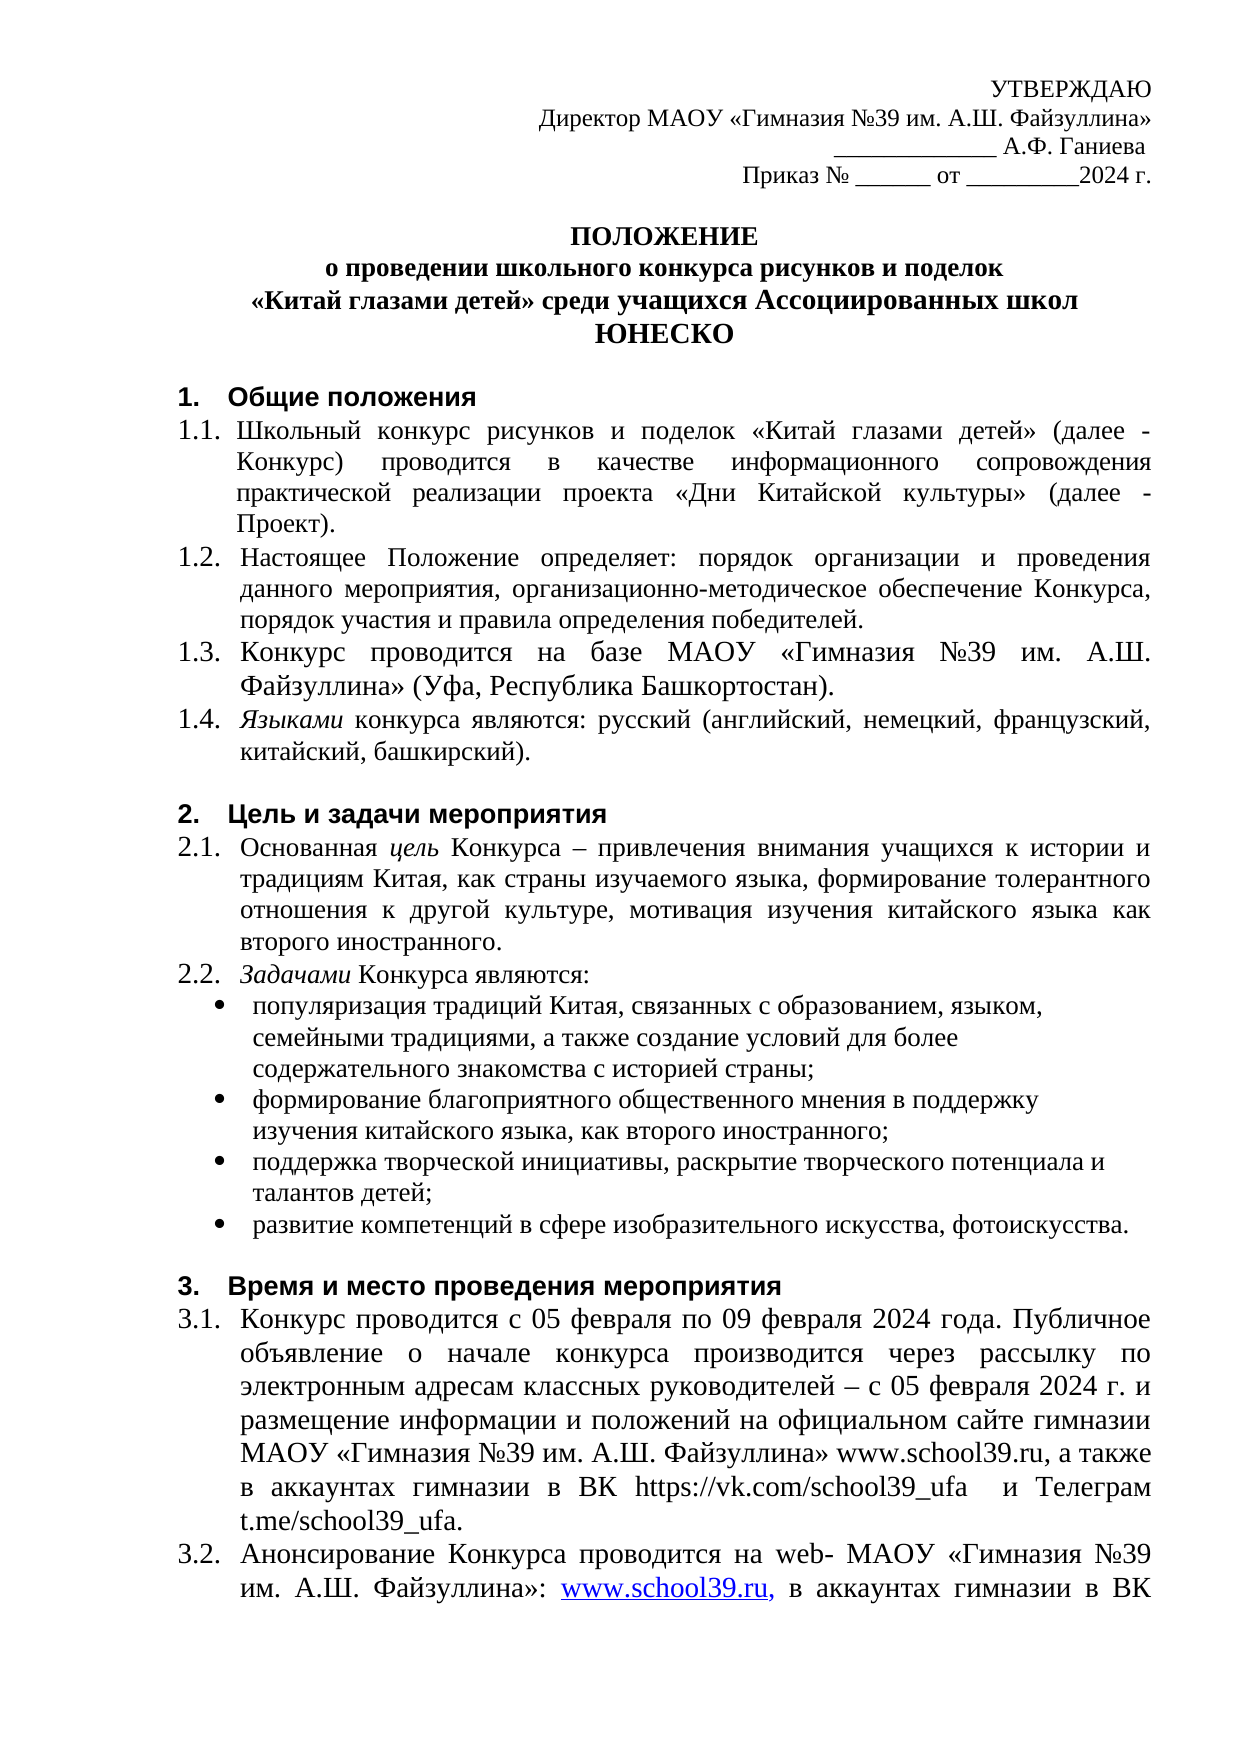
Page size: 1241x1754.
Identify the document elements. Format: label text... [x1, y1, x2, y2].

text о проведении школьного конкурса рисунков и поделок [177, 251, 1152, 282]
list развитие компетенций в сфере изобразительного искусства, фотоискусства. [215, 1208, 1152, 1239]
list Настоящее Положение определяет: порядок организации и проведения данного мероприятия, организационно-методическое обеспечение Конкурса, порядок участия и правила определения победителей. [177, 539, 1152, 634]
text «Китай глазами детей» среди учащихся Ассоциированных школ ЮНЕСКО [177, 282, 1152, 349]
text ПОЛОЖЕНИЕ [177, 220, 1152, 251]
list формирование благоприятного общественного мнения в поддержку изучения китайского языка, как второго иностранного; [215, 1083, 1152, 1145]
list Время и место проведения мероприятия [177, 1270, 1152, 1301]
list Конкурс проводится с 05 февраля по 09 февраля 2024 года. Публичное объявление о начале конкурса производится через рассылку по электронным адресам классных руководителей – с 05 февраля 2024 г. и размещение информации и положений на официальном сайте гимназии МАОУ «Гимназия №39 им. А.Ш. Файзуллина» www.school39.ru, а также в аккаунтах гимназии в ВК https://vk.com/school39_ufa и Телеграм t.me/school39_ufa. [177, 1301, 1152, 1536]
list популяризация традиций Китая, связанных с образованием, языком, семейными традициями, а также создание условий для более содержательного знакомства с историей страны; [215, 989, 1152, 1083]
text Приказ № ______ от _________2024 г. [177, 160, 1152, 189]
list Основанная цель Конкурса – привлечения внимания учащихся к истории и традициям Китая, как страны изучаемого языка, формирование толерантного отношения к другой культуре, мотивация изучения китайского языка как второго иностранного. [177, 829, 1152, 956]
list Общие положения [177, 381, 1152, 412]
list Задачами Конкурса являются: [177, 956, 1152, 989]
list Языками конкурса являются: русский (английский, немецкий, французский, китайский, башкирский). [177, 702, 1152, 766]
list Цель и задачи мероприятия [177, 798, 1152, 829]
list Школьный конкурс рисунков и поделок «Китай глазами детей» (далее - Конкурс) проводится в качестве информационного сопровождения практической реализации проекта «Дни Китайской культуры» (далее - Проект). [177, 412, 1152, 539]
text УТВЕРЖДАЮ [177, 74, 1152, 103]
list Конкурс проводится на базе МАОУ «Гимназия №39 им. А.Ш. Файзуллина» (Уфа, Республика Башкортостан). [177, 634, 1152, 702]
list поддержка творческой инициативы, раскрытие творческого потенциала и талантов детей; [215, 1145, 1152, 1208]
text Директор МАОУ «Гимназия №39 им. А.Ш. Файзуллина» [177, 103, 1152, 131]
text _____________ А.Ф. Ганиева [177, 131, 1152, 160]
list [177, 1536, 1152, 1603]
